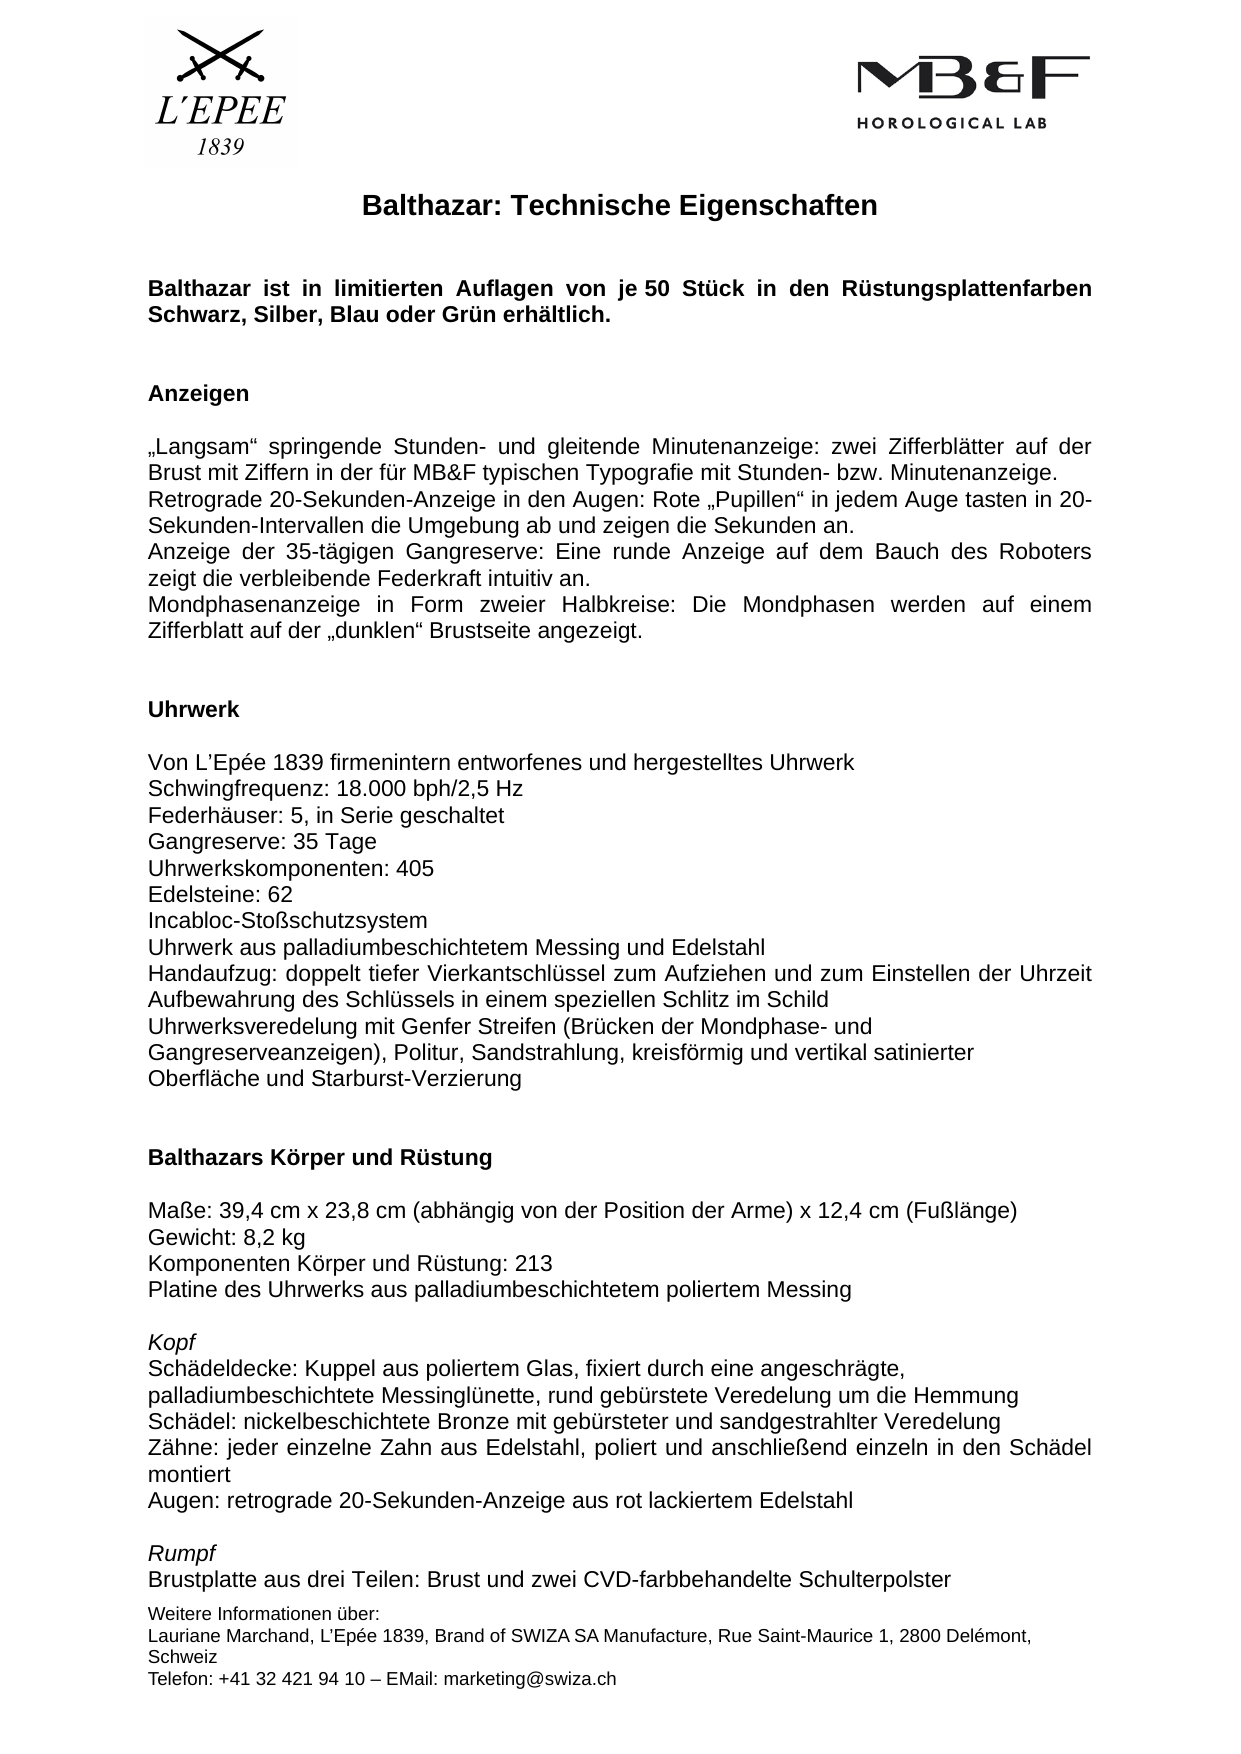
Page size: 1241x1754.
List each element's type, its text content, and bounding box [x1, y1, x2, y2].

text Gewicht: 8,2 kg [148, 1223, 1093, 1250]
text Komponenten Körper und Rüstung: 213 [148, 1250, 1093, 1276]
text Rumpf [148, 1540, 1093, 1566]
text Mondphasenanzeige in Form zweier Halbkreise: Die Mondphasen werden auf einem Zifferblatt auf der „dunklen“ Brustseite angezeigt. [148, 591, 1093, 644]
text Uhrwerk aus palladiumbeschichtetem Messing und Edelstahl [148, 933, 1093, 960]
picture [144, 15, 297, 169]
text Incabloc-Stoßschutzsystem [148, 907, 1093, 933]
text Balthazar ist in limitierten Auflagen von je 50 Stück in den Rüstungsplattenfarben Schwarz, Silber, Blau oder Grün erhältlich. [148, 275, 1093, 327]
text Uhrwerkskomponenten: 405 [148, 854, 1093, 881]
text Anzeigen [148, 380, 1093, 406]
text Kopf [148, 1329, 1093, 1355]
text Von L’Epée 1839 firmenintern entworfenes und hergestelltes Uhrwerk [148, 749, 1093, 775]
text Augen: retrograde 20-Sekunden-Anzeige aus rot lackiertem Edelstahl [148, 1487, 1093, 1513]
text Uhrwerk [148, 696, 1093, 723]
text Federhäuser: 5, in Serie geschaltet [148, 802, 1093, 828]
text Schädel: nickelbeschichtete Bronze mit gebürsteter und sandgestrahlter Veredelung [148, 1408, 1093, 1434]
text Balthazar: Technische Eigenschaften [148, 188, 1093, 222]
text Uhrwerksveredelung mit Genfer Streifen (Brücken der Mondphase- und Gangreserveanzeigen), Politur, Sandstrahlung, kreisförmig und vertikal satinierter Oberfläche und Starburst-Verzierung [148, 1013, 1093, 1092]
text Platine des Uhrwerks aus palladiumbeschichtetem poliertem Messing [148, 1276, 1093, 1302]
text „Langsam“ springende Stunden- und gleitende Minutenanzeige: zwei Zifferblätter auf der Brust mit Ziffern in der für MB&F typischen Typografie mit Stunden- bzw. Minutenanzeige. [148, 433, 1093, 486]
text Retrograde 20-Sekunden-Anzeige in den Augen: Rote „Pupillen“ in jedem Auge tasten in 20-Sekunden-Intervallen die Umgebung ab und zeigen die Sekunden an. [148, 486, 1093, 538]
text Schwingfrequenz: 18.000 bph/2,5 Hz [148, 775, 1093, 802]
text Edelsteine: 62 [148, 881, 1093, 907]
text Brustplatte aus drei Teilen: Brust und zwei CVD-farbbehandelte Schulterpolster [148, 1566, 1093, 1592]
text Balthazars Körper und Rüstung [148, 1144, 1093, 1171]
text Gangreserve: 35 Tage [148, 828, 1093, 854]
text Handaufzug: doppelt tiefer Vierkantschlüssel zum Aufziehen und zum Einstellen der Uhrzeit Aufbewahrung des Schlüssels in einem speziellen Schlitz im Schild [148, 960, 1093, 1013]
text Maße: 39,4 cm x 23,8 cm (abhängig von der Position der Arme) x 12,4 cm (Fußlänge) [148, 1197, 1093, 1223]
picture [855, 44, 1093, 134]
text Zähne: jeder einzelne Zahn aus Edelstahl, poliert und anschließend einzeln in den Schädel montiert [148, 1434, 1093, 1487]
text Schädeldecke: Kuppel aus poliertem Glas, fixiert durch eine angeschrägte, palladiumbeschichtete Messinglünette, rund gebürstete Veredelung um die Hemmung [148, 1355, 1093, 1408]
text Anzeige der 35-tägigen Gangreserve: Eine runde Anzeige auf dem Bauch des Roboters zeigt die verbleibende Federkraft intuitiv an. [148, 538, 1093, 591]
